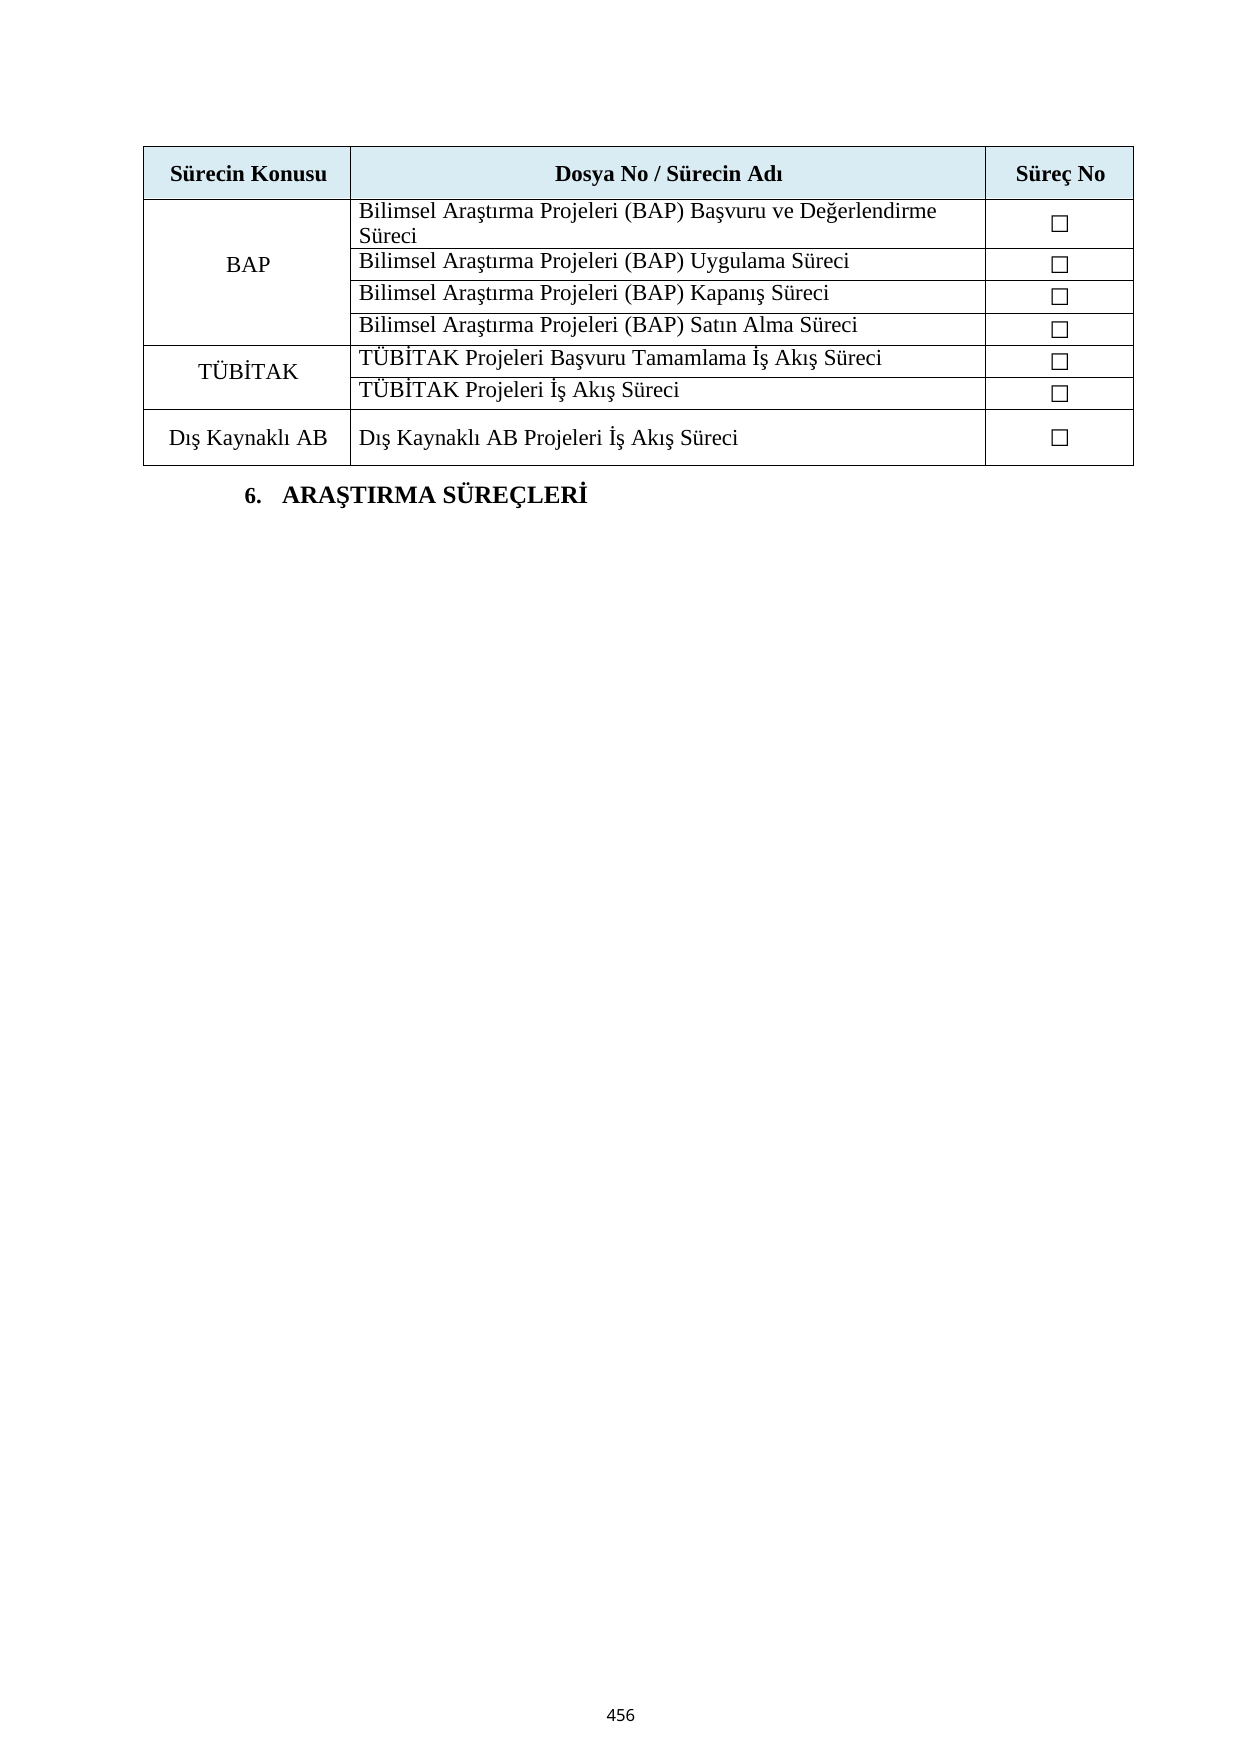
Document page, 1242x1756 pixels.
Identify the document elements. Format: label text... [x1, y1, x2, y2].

table_cell Bilimsel Araştırma Projeleri (BAP) Satın Alma Süreci [351, 314, 985, 345]
table_cell Bilimsel Araştırma Projeleri (BAP) Kapanış Süreci [351, 281, 985, 312]
table_cell BAP [144, 200, 350, 345]
table_cell Dış Kaynaklı AB [144, 410, 350, 464]
table_header Sürecin Konusu [144, 147, 350, 198]
table_cell TÜBİTAK Projeleri İş Akış Süreci [351, 378, 985, 409]
table_cell TÜBİTAK [144, 346, 350, 409]
table_cell Bilimsel Araştırma Projeleri (BAP) Uygulama Süreci [351, 249, 985, 280]
table_cell Bilimsel Araştırma Projeleri (BAP) Başvuru ve Değerlendirme Süreci [351, 200, 985, 248]
table_cell Dış Kaynaklı AB Projeleri İş Akış Süreci [351, 410, 985, 464]
table_header Dosya No / Sürecin Adı [351, 147, 985, 198]
table_header Süreç No [986, 147, 1133, 198]
table_cell TÜBİTAK Projeleri Başvuru Tamamlama İş Akış Süreci [351, 346, 985, 377]
list ARAŞTIRMA SÜREÇLERİ [244, 480, 1237, 509]
